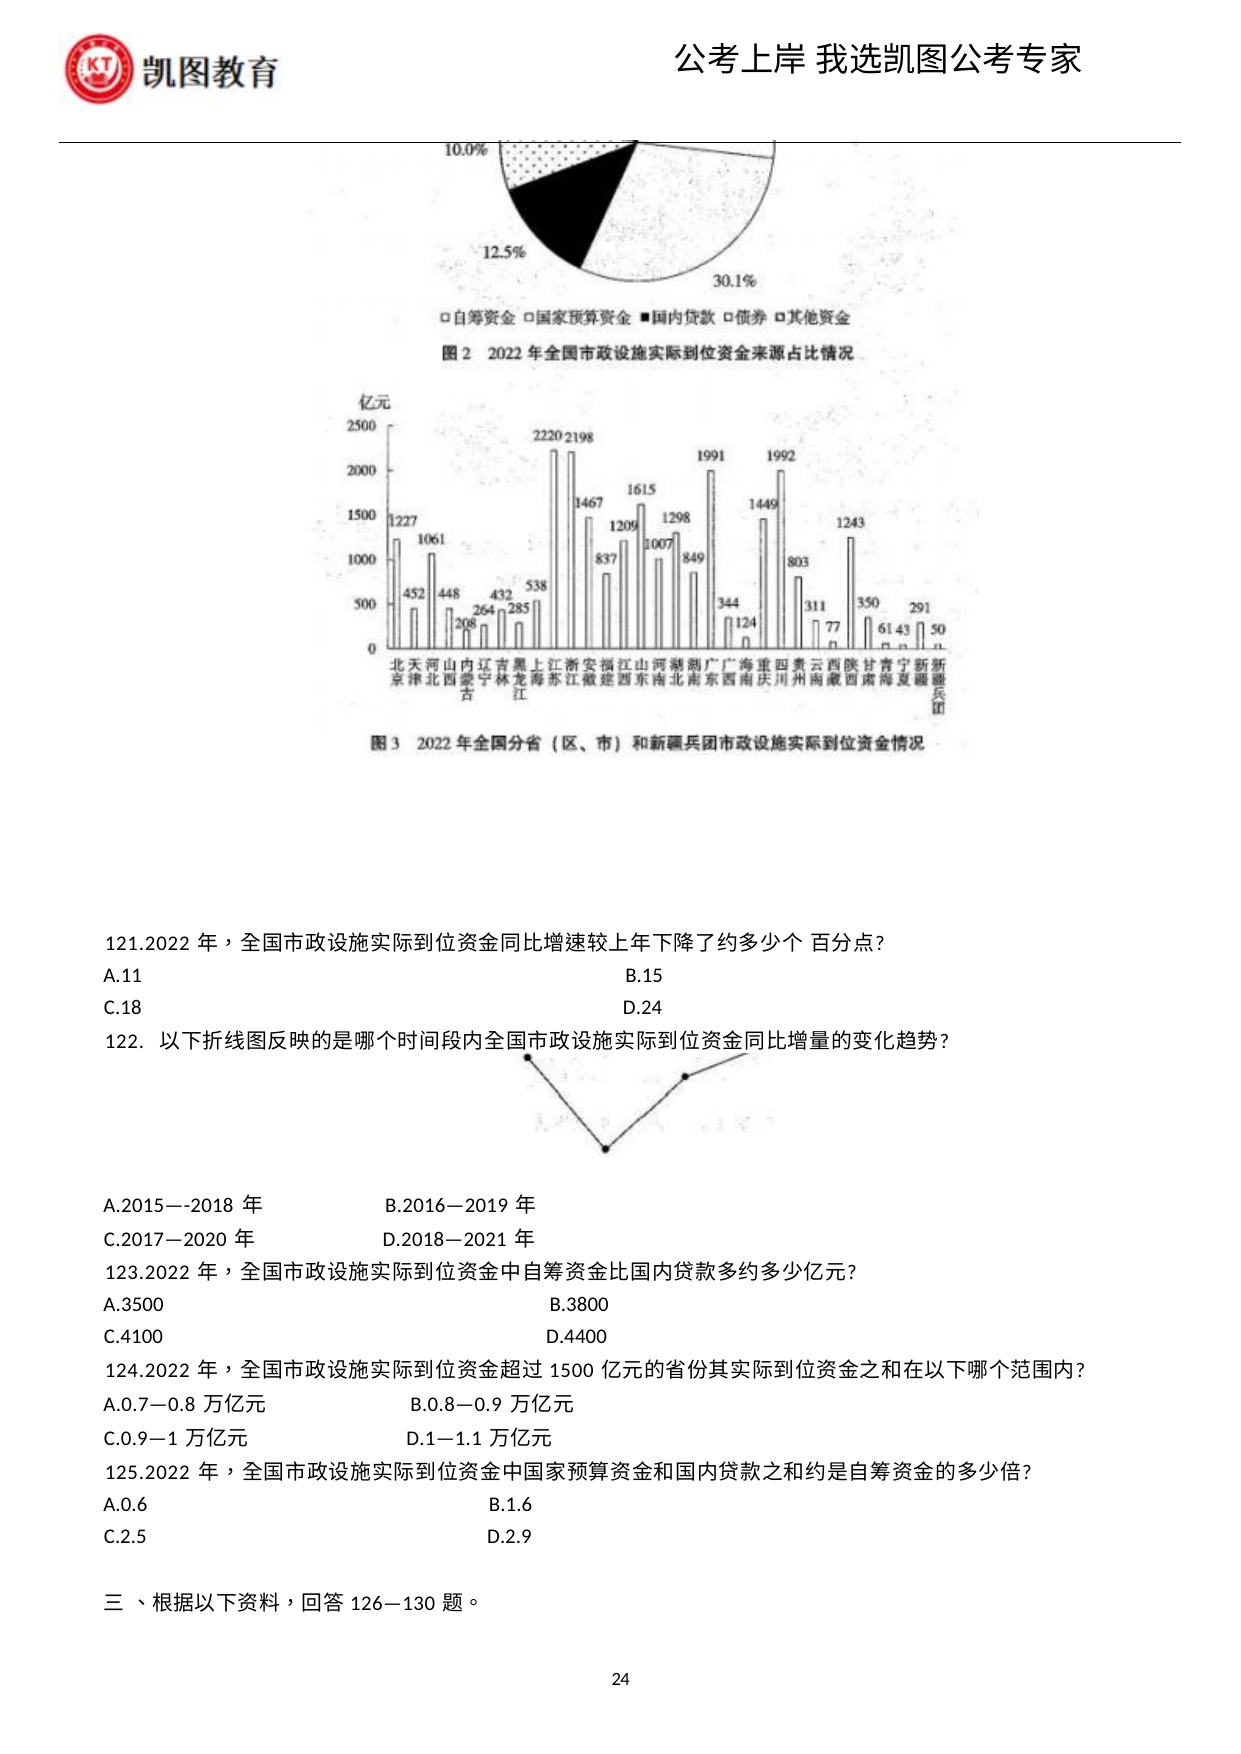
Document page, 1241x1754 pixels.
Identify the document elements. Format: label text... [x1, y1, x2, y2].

picture [509, 1053, 775, 1157]
picture [305, 143, 979, 764]
text 公考上岸 我选凯图公考专家 [674, 38, 1181, 80]
text A.2015—-2018 年 B.2016—2019 年 [103, 1191, 1181, 1218]
text C.0.9—1 万亿元 D.1—1.1 万亿元 [104, 1424, 1181, 1451]
text C.2.5 D.2.9 [104, 1528, 1181, 1547]
picture [58, 32, 287, 109]
text A.3500 B.3800 [103, 1296, 1181, 1315]
text 122. 以下折线图反映的是哪个时间段内全国市政设施实际到位资金同比增量的变化趋势? [104, 1027, 1181, 1054]
text 124.2022 年，全国市政设施实际到位资金超过 1500 亿元的省份其实际到位资金之和在以下哪个范围内? [104, 1356, 1181, 1383]
text 123.2022 年，全国市政设施实际到位资金中自筹资金比国内贷款多约多少亿元? [104, 1258, 1181, 1285]
text 三 、根据以下资料，回答 126—130 题。 [103, 1588, 1181, 1615]
text 125.2022 年，全国市政设施实际到位资金中国家预算资金和国内贷款之和约是自筹资金的多少倍? [104, 1458, 1181, 1484]
text 121.2022 年，全国市政设施实际到位资金同比增速较上年下降了约多少个 百分点? [104, 928, 1181, 956]
text A.0.7—0.8 万亿元 B.0.8—0.9 万亿元 [103, 1390, 1181, 1417]
text C.4100 D.4400 [104, 1328, 1181, 1348]
text A.11 B.15 [103, 966, 1181, 986]
text C.18 D.24 [104, 999, 1181, 1018]
text C.2017—2020 年 D.2018—2021 年 [104, 1224, 1181, 1251]
text A.0.6 B.1.6 [103, 1496, 1181, 1515]
